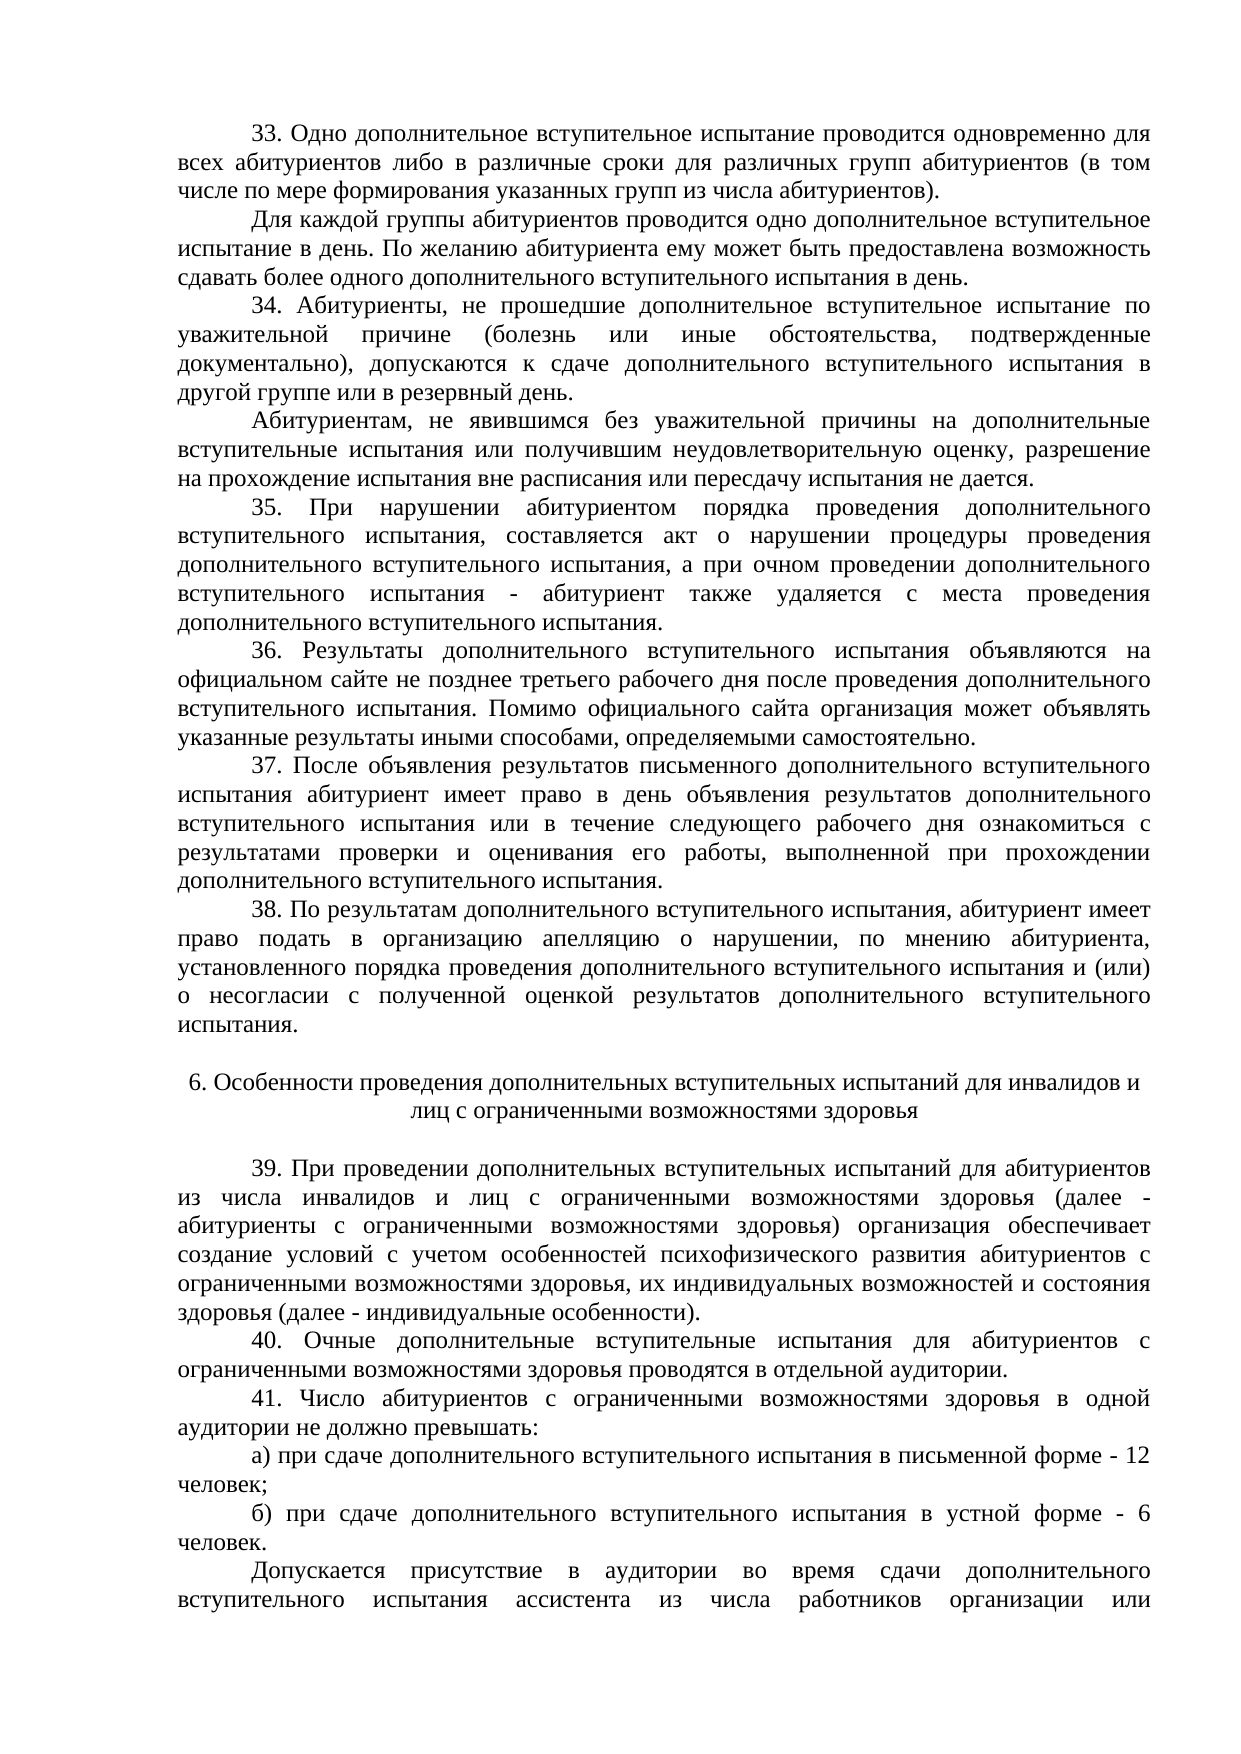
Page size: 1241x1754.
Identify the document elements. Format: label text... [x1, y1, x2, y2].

text 37. После объявления результатов письменного дополнительного вступительного испытания абитуриент имеет право в день объявления результатов дополнительного вступительного испытания или в течение следующего рабочего дня ознакомиться с результатами проверки и оценивания его работы, выполненной при прохождении дополнительного вступительного испытания. [177, 751, 1152, 894]
text 39. При проведении дополнительных вступительных испытаний для абитуриентов из числа инвалидов и лиц с ограниченными возможностями здоровья (далее - абитуриенты с ограниченными возможностями здоровья) организация обеспечивает создание условий с учетом особенностей психофизического развития абитуриентов с ограниченными возможностями здоровья, их индивидуальных возможностей и состояния здоровья (далее - индивидуальные особенности). [177, 1153, 1152, 1326]
text б) при сдаче дополнительного вступительного испытания в устной форме - 6 человек. [177, 1498, 1152, 1556]
text 41. Число абитуриентов с ограниченными возможностями здоровья в одной аудитории не должно превышать: [177, 1383, 1152, 1441]
text 36. Результаты дополнительного вступительного испытания объявляются на официальном сайте не позднее третьего рабочего дня после проведения дополнительного вступительного испытания. Помимо официального сайта организация может объявлять указанные результаты иными способами, определяемыми самостоятельно. [177, 636, 1152, 751]
text 34. Абитуриенты, не прошедшие дополнительное вступительное испытание по уважительной причине (болезнь или иные обстоятельства, подтвержденные документально), допускаются к сдаче дополнительного вступительного испытания в другой группе или в резервный день. [177, 291, 1152, 406]
text Абитуриентам, не явившимся без уважительной причины на дополнительные вступительные испытания или получившим неудовлетворительную оценку, разрешение на прохождение испытания вне расписания или пересдачу испытания не дается. [177, 406, 1152, 492]
text 6. Особенности проведения дополнительных вступительных испытаний для инвалидов и лиц с ограниченными возможностями здоровья [177, 1067, 1152, 1124]
text 33. Одно дополнительное вступительное испытание проводится одновременно для всех абитуриентов либо в различные сроки для различных групп абитуриентов (в том числе по мере формирования указанных групп из числа абитуриентов). [177, 118, 1152, 204]
text 38. По результатам дополнительного вступительного испытания, абитуриент имеет право подать в организацию апелляцию о нарушении, по мнению абитуриента, установленного порядка проведения дополнительного вступительного испытания и (или) о несогласии с полученной оценкой результатов дополнительного вступительного испытания. [177, 894, 1152, 1038]
text 40. Очные дополнительные вступительные испытания для абитуриентов с ограниченными возможностями здоровья проводятся в отдельной аудитории. [177, 1326, 1152, 1383]
text Для каждой группы абитуриентов проводится одно дополнительное вступительное испытание в день. По желанию абитуриента ему может быть предоставлена возможность сдавать более одного дополнительного вступительного испытания в день. [177, 204, 1152, 291]
text 35. При нарушении абитуриентом порядка проведения дополнительного вступительного испытания, составляется акт о нарушении процедуры проведения дополнительного вступительного испытания, а при очном проведении дополнительного вступительного испытания - абитуриент также удаляется с места проведения дополнительного вступительного испытания. [177, 492, 1152, 636]
text а) при сдаче дополнительного вступительного испытания в письменной форме - 12 человек; [177, 1441, 1152, 1498]
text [177, 1556, 1152, 1613]
